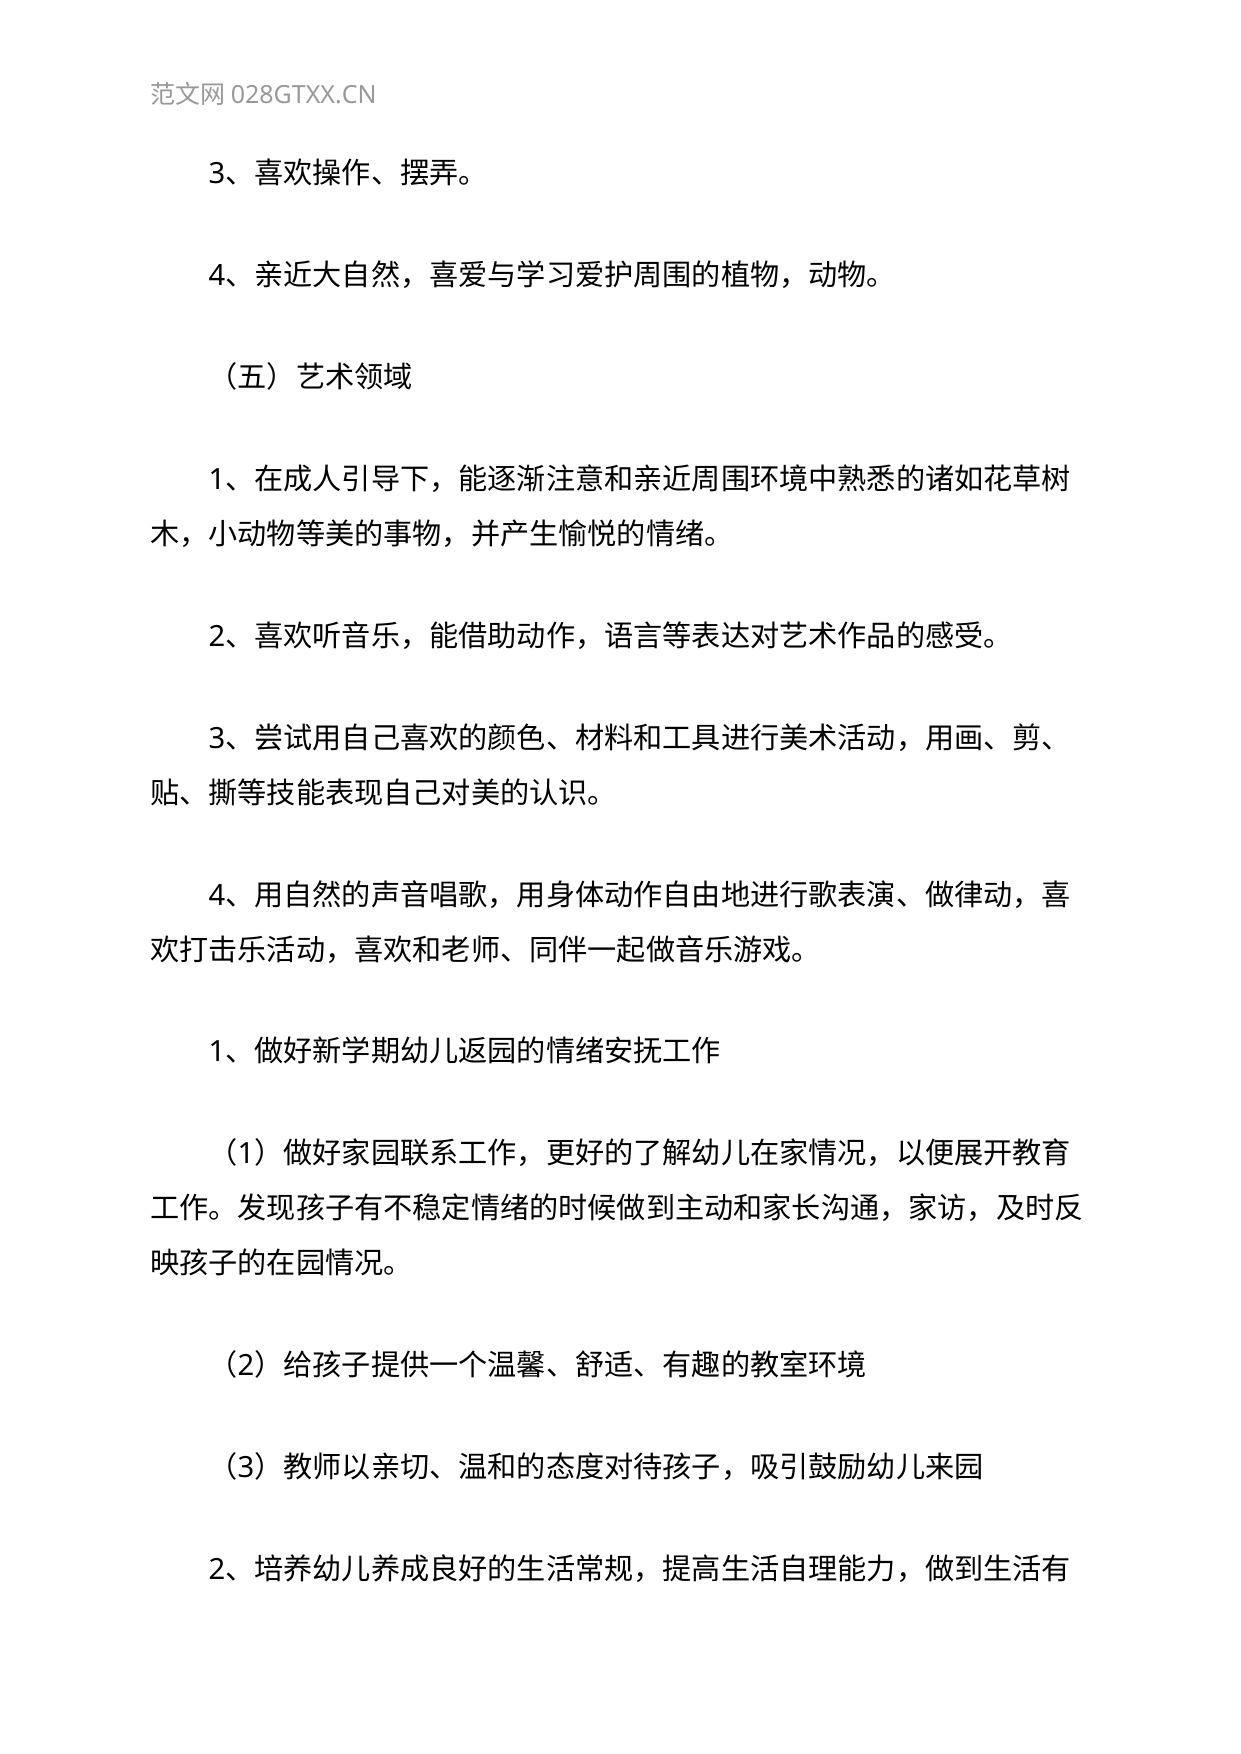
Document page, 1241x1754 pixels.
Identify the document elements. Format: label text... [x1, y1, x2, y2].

text 2、喜欢听音乐，能借助动作，语言等表达对艺术作品的感受。 [150, 612, 1090, 655]
text 1、在成人引导下，能逐渐注意和亲近周围环境中熟悉的诸如花草树木，小动物等美的事物，并产生愉悦的情绪。 [150, 456, 1090, 553]
text 4、用自然的声音唱歌，用身体动作自由地进行歌表演、做律动，喜欢打击乐活动，喜欢和老师、同伴一起做音乐游戏。 [150, 871, 1090, 968]
text 1、做好新学期幼儿返园的情绪安抚工作 [150, 1028, 1090, 1070]
text （五）艺术领域 [150, 354, 1090, 396]
text （1）做好家园联系工作，更好的了解幼儿在家情况，以便展开教育工作。发现孩子有不稳定情绪的时候做到主动和家长沟通，家访，及时反映孩子的在园情况。 [150, 1130, 1090, 1282]
text （3）教师以亲切、温和的态度对待孩子，吸引鼓励幼儿来园 [150, 1444, 1090, 1486]
text 4、亲近大自然，喜爱与学习爱护周围的植物，动物。 [150, 252, 1090, 294]
text （2）给孩子提供一个温馨、舒适、有趣的教室环境 [150, 1342, 1090, 1384]
text 3、喜欢操作、摆弄。 [150, 150, 1090, 192]
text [150, 1546, 1090, 1588]
text 3、尝试用自己喜欢的颜色、材料和工具进行美术活动，用画、剪、贴、撕等技能表现自己对美的认识。 [150, 714, 1090, 812]
